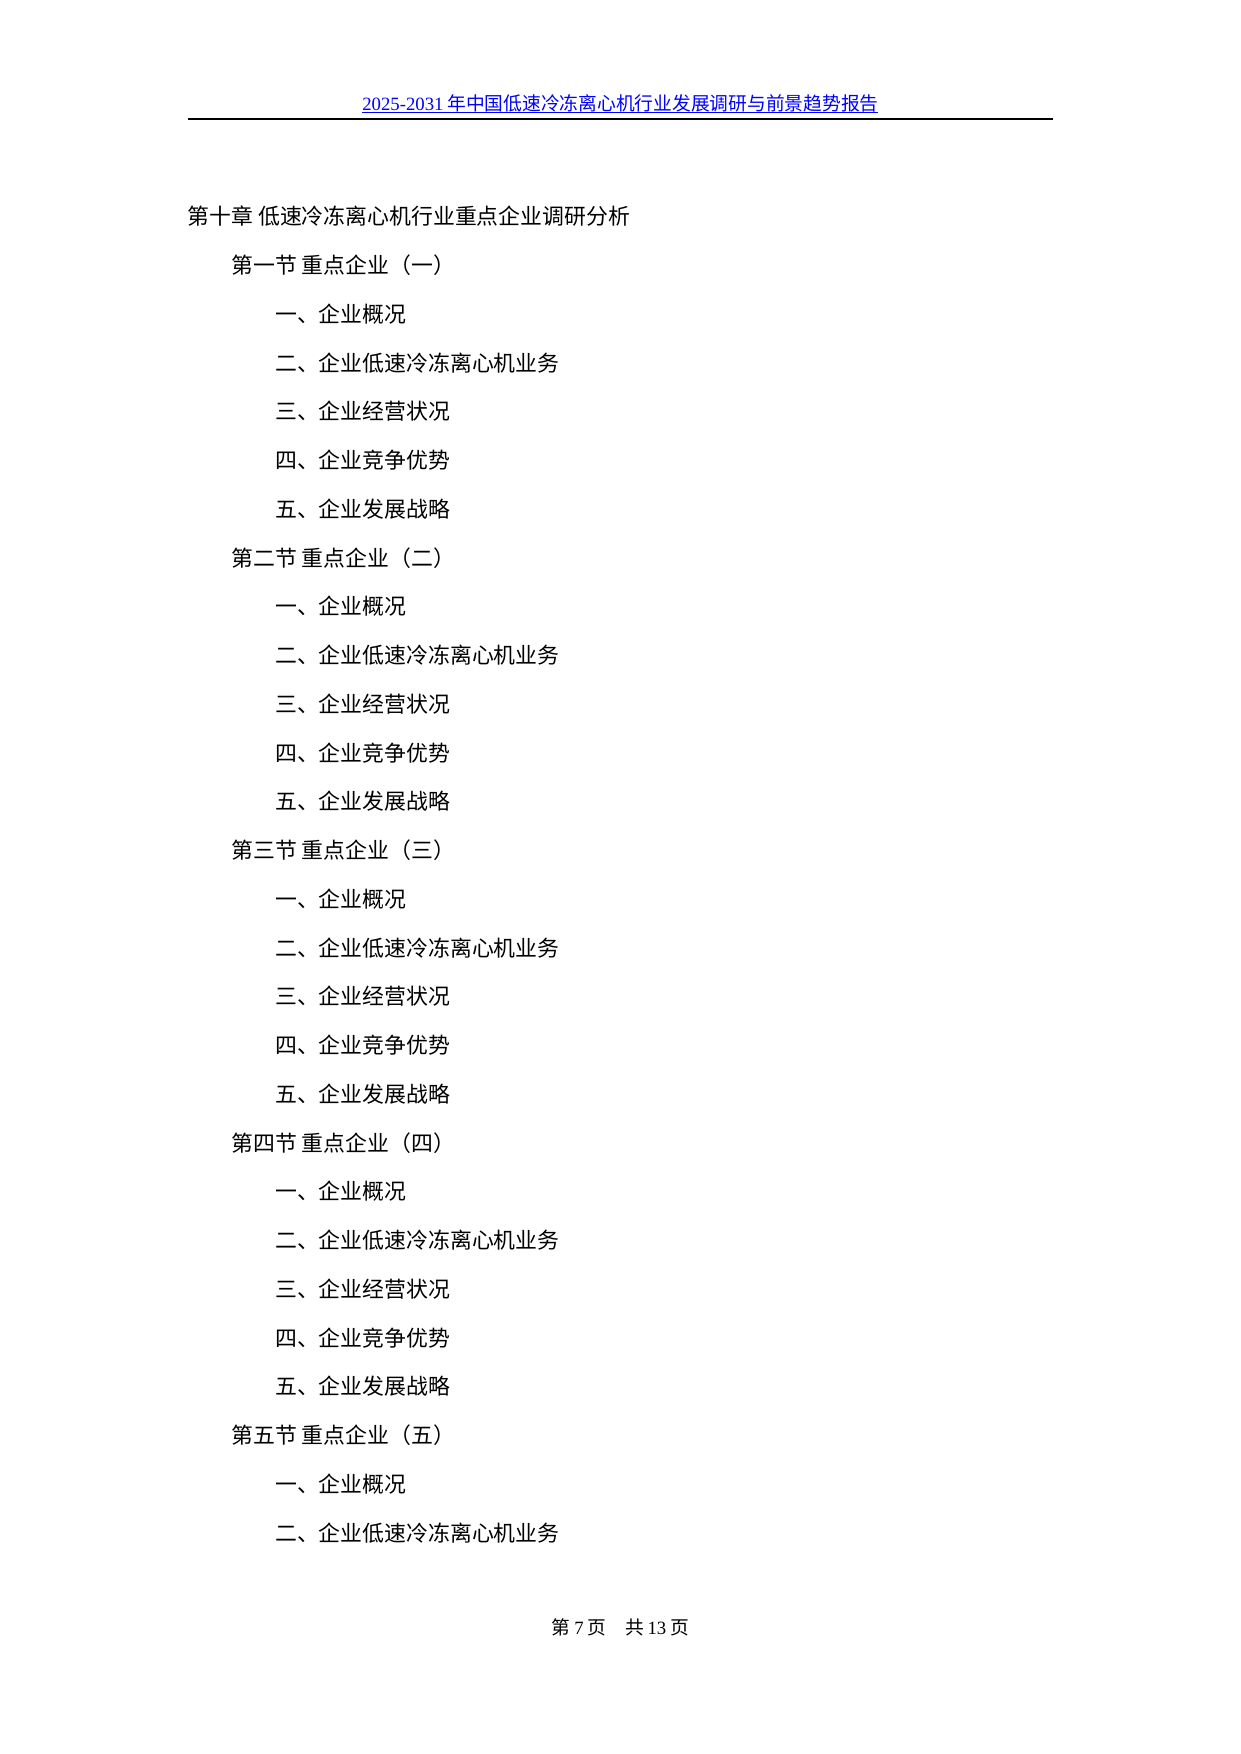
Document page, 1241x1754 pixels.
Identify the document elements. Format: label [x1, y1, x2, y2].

text [187, 150, 1053, 1548]
